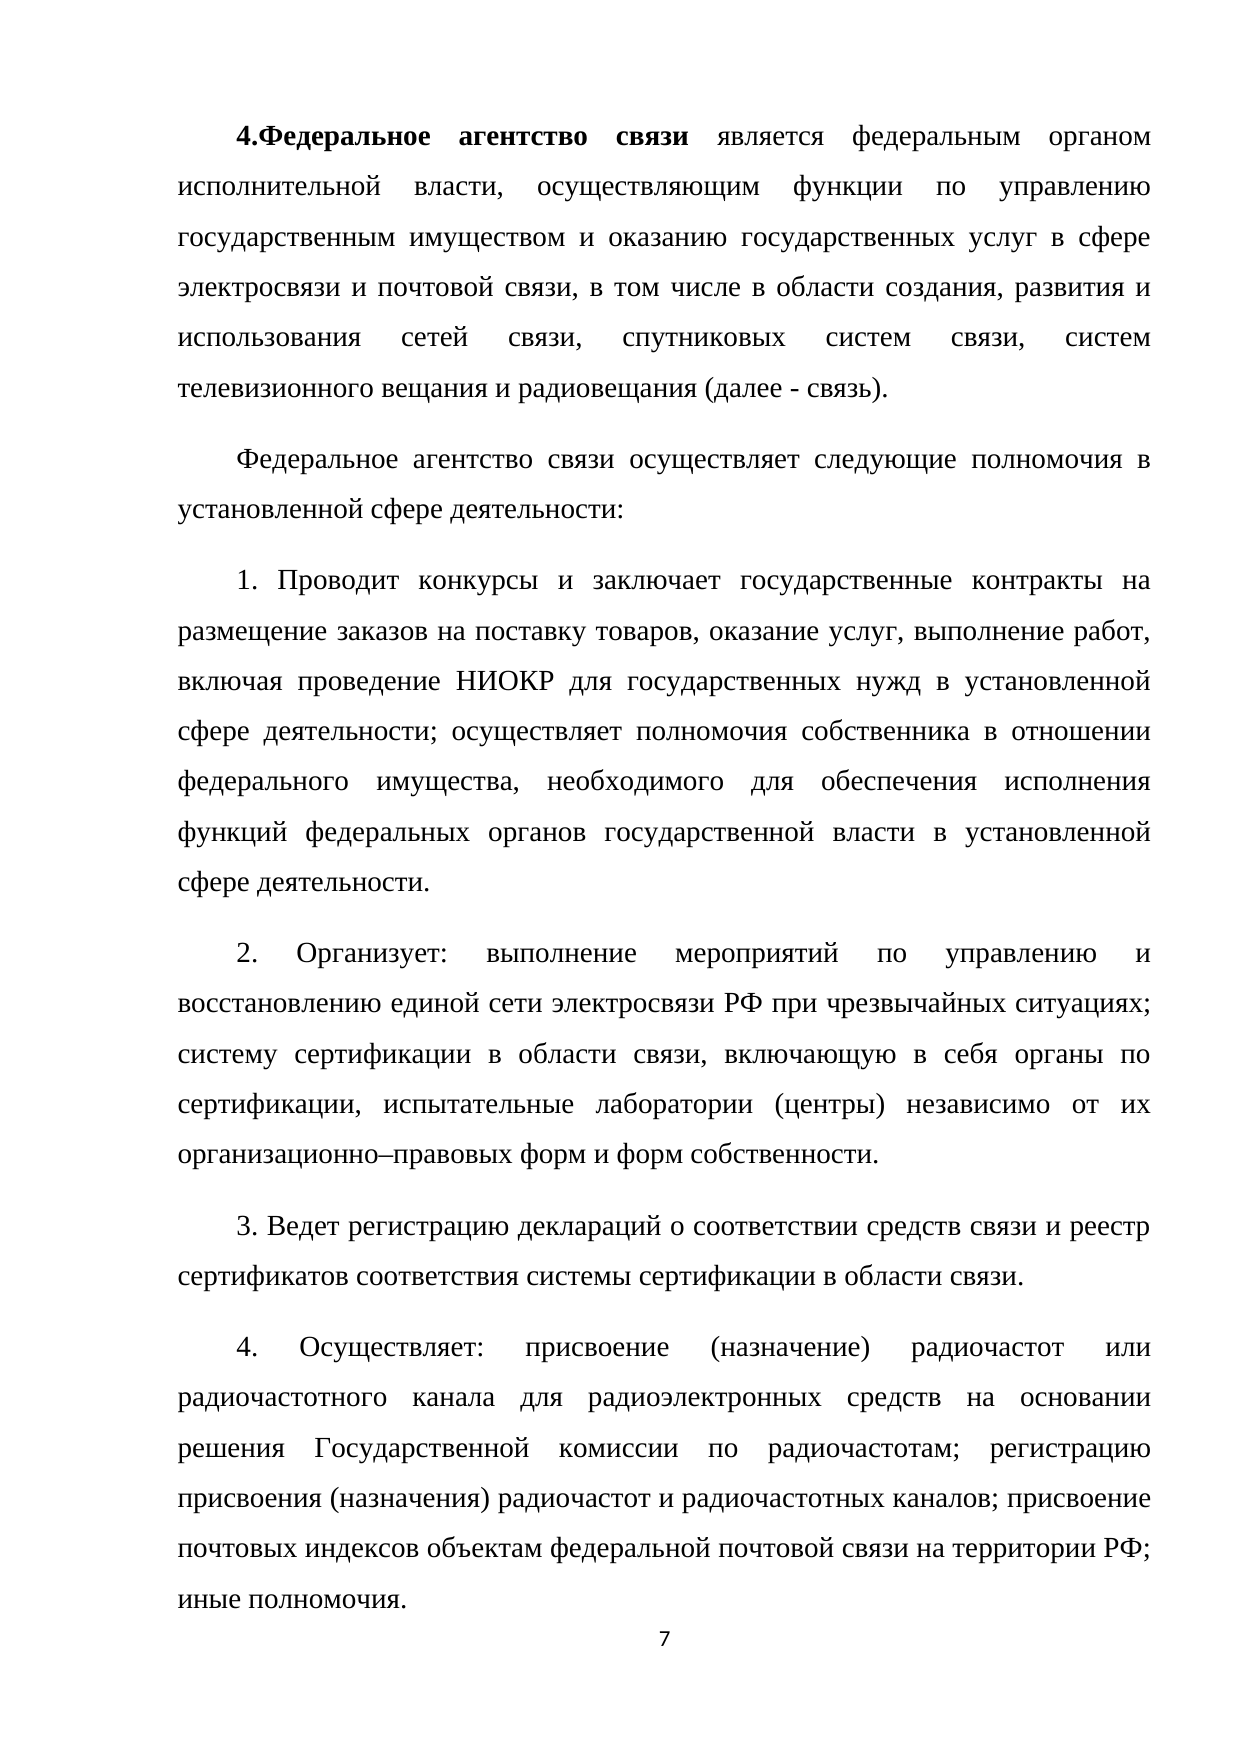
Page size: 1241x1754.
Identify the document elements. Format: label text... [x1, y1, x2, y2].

text 1. Проводит конкурсы и заключает государственные контракты на размещение заказов на поставку товаров, оказание услуг, выполнение работ, включая проведение НИОКР для государственных нужд в установленной сфере деятельности; осуществляет полномочия собственника в отношении федерального имущества, необходимого для обеспечения исполнения функций федеральных органов государственной власти в установленной сфере деятельности. [177, 562, 1152, 898]
text Федеральное агентство связи осуществляет следующие полномочия в установленной сфере деятельности: [177, 441, 1152, 525]
text 2. Организует: выполнение мероприятий по управлению и восстановлению единой сети электросвязи РФ при чрезвычайных ситуациях; систему сертификации в области связи, включающую в себя органы по сертификации, испытательные лаборатории (центры) независимо от их организационно–правовых форм и форм собственности. [177, 935, 1152, 1170]
text 3. Ведет регистрацию деклараций о соответствии средств связи и реестр сертификатов соответствия системы сертификации в области связи. [177, 1208, 1152, 1292]
text 4. Осуществляет: присвоение (назначение) радиочастот или радиочастотного канала для радиоэлектронных средств на основании решения Государственной комиссии по радиочастотам; регистрацию присвоения (назначения) радиочастот и радиочастотных каналов; присвоение почтовых индексов объектам федеральной почтовой связи на территории РФ; иные полномочия. [177, 1329, 1152, 1614]
text 4.Федеральное агентство связи является федеральным органом исполнительной власти, осуществляющим функции по управлению государственным имуществом и оказанию государственных услуг в сфере электросвязи и почтовой связи, в том числе в области создания, развития и использования сетей связи, спутниковых систем связи, систем телевизионного вещания и радиовещания (далее - связь). [177, 118, 1152, 403]
